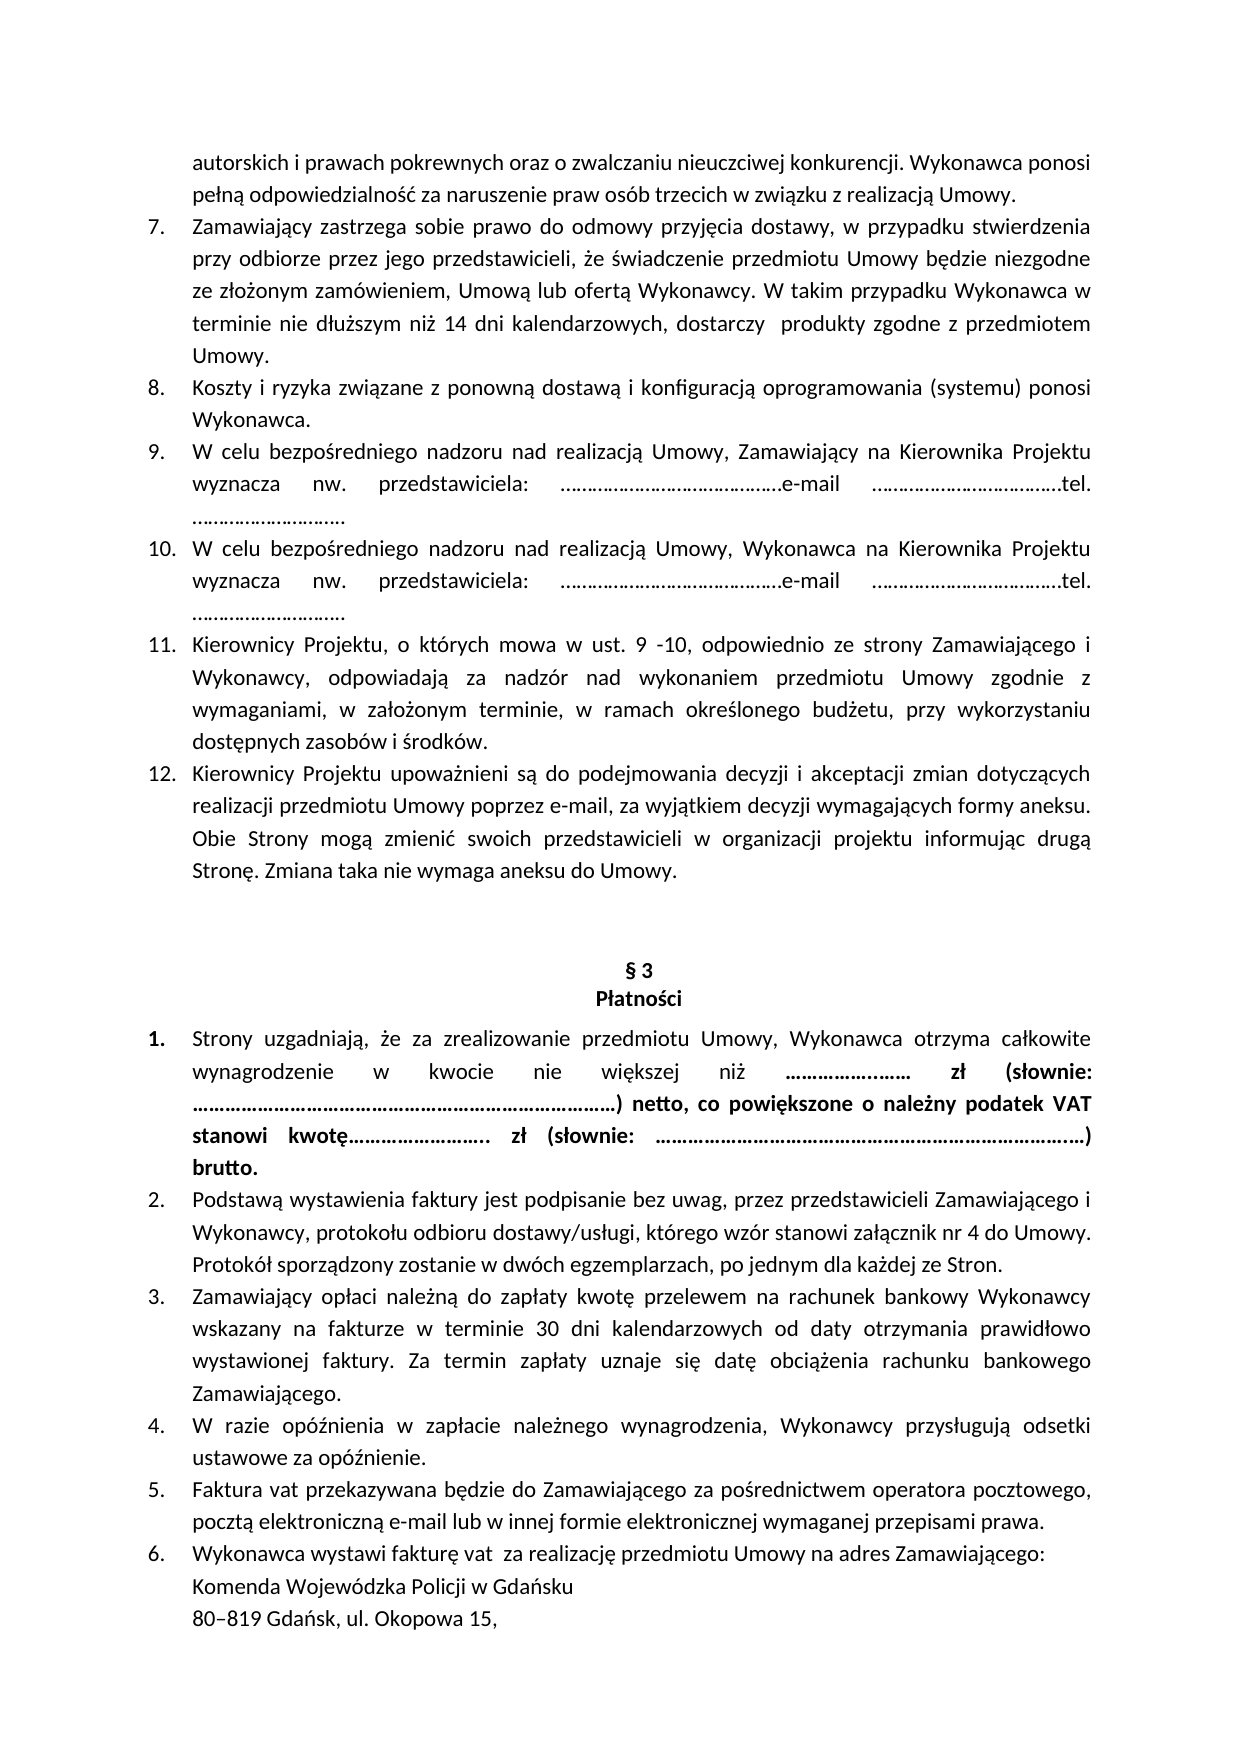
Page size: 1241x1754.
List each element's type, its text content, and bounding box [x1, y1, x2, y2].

list W razie opóźnienia w zapłacie należnego wynagrodzenia, Wykonawcy przysługują odsetki ustawowe za opóźnienie. [148, 1411, 1093, 1471]
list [148, 148, 1093, 208]
list Płatności [185, 984, 1093, 1012]
list Koszty i ryzyka związane z ponowną dostawą i konfiguracją oprogramowania (systemu) ponosi Wykonawca. [148, 373, 1093, 433]
text Komenda Wojewódzka Policji w Gdańsku [148, 1572, 1093, 1600]
list Kierownicy Projektu, o których mowa w ust. 9 -10, odpowiednio ze strony Zamawiającego i Wykonawcy, odpowiadają za nadzór nad wykonaniem przedmiotu Umowy zgodnie z wymaganiami, w założonym terminie, w ramach określonego budżetu, przy wykorzystaniu dostępnych zasobów i środków. [148, 631, 1093, 755]
list Podstawą wystawienia faktury jest podpisanie bez uwag, przez przedstawicieli Zamawiającego i Wykonawcy, protokołu odbioru dostawy/usługi, którego wzór stanowi załącznik nr 4 do Umowy. Protokół sporządzony zostanie w dwóch egzemplarzach, po jednym dla każdej ze Stron. [148, 1186, 1093, 1278]
list § 3 [185, 956, 1093, 984]
text 80–819 Gdańsk, ul. Okopowa 15, [148, 1604, 1093, 1632]
list Kierownicy Projektu upoważnieni są do podejmowania decyzji i akceptacji zmian dotyczących realizacji przedmiotu Umowy poprzez e-mail, za wyjątkiem decyzji wymagających formy aneksu. Obie Strony mogą zmienić swoich przedstawicieli w organizacji projektu informując drugą Stronę. Zmiana taka nie wymaga aneksu do Umowy. [148, 759, 1093, 884]
list Faktura vat przekazywana będzie do Zamawiającego za pośrednictwem operatora pocztowego, pocztą elektroniczną e-mail lub w innej formie elektronicznej wymaganej przepisami prawa. [148, 1475, 1093, 1535]
list W celu bezpośredniego nadzoru nad realizacją Umowy, Zamawiający na Kierownika Projektu wyznacza nw. przedstawiciela: ……………………………………e-mail ………………………………tel. ……………………….. [148, 437, 1093, 530]
list Wykonawca wystawi fakturę vat za realizację przedmiotu Umowy na adres Zamawiającego: [148, 1539, 1093, 1568]
list Zamawiający zastrzega sobie prawo do odmowy przyjęcia dostawy, w przypadku stwierdzenia przy odbiorze przez jego przedstawicieli, że świadczenie przedmiotu Umowy będzie niezgodne ze złożonym zamówieniem, Umową lub ofertą Wykonawcy. W takim przypadku Wykonawca w terminie nie dłuższym niż 14 dni kalendarzowych, dostarczy produkty zgodne z przedmiotem Umowy. [148, 212, 1093, 369]
list Strony uzgadniają, że za zrealizowanie przedmiotu Umowy, Wykonawca otrzyma całkowite wynagrodzenie w kwocie nie większej niż ……………..…… zł (słownie: ……………………………………………………………………) netto, co powiększone o należny podatek VAT stanowi kwotę…………………….. zł (słownie: ………………………………………………………………….…) brutto. [148, 1024, 1093, 1181]
list W celu bezpośredniego nadzoru nad realizacją Umowy, Wykonawca na Kierownika Projektu wyznacza nw. przedstawiciela: ……………………………………e-mail ………………………………tel. ……………………….. [148, 534, 1093, 626]
list Zamawiający opłaci należną do zapłaty kwotę przelewem na rachunek bankowy Wykonawcy wskazany na fakturze w terminie 30 dni kalendarzowych od daty otrzymania prawidłowo wystawionej faktury. Za termin zapłaty uznaje się datę obciążenia rachunku bankowego Zamawiającego. [148, 1282, 1093, 1407]
